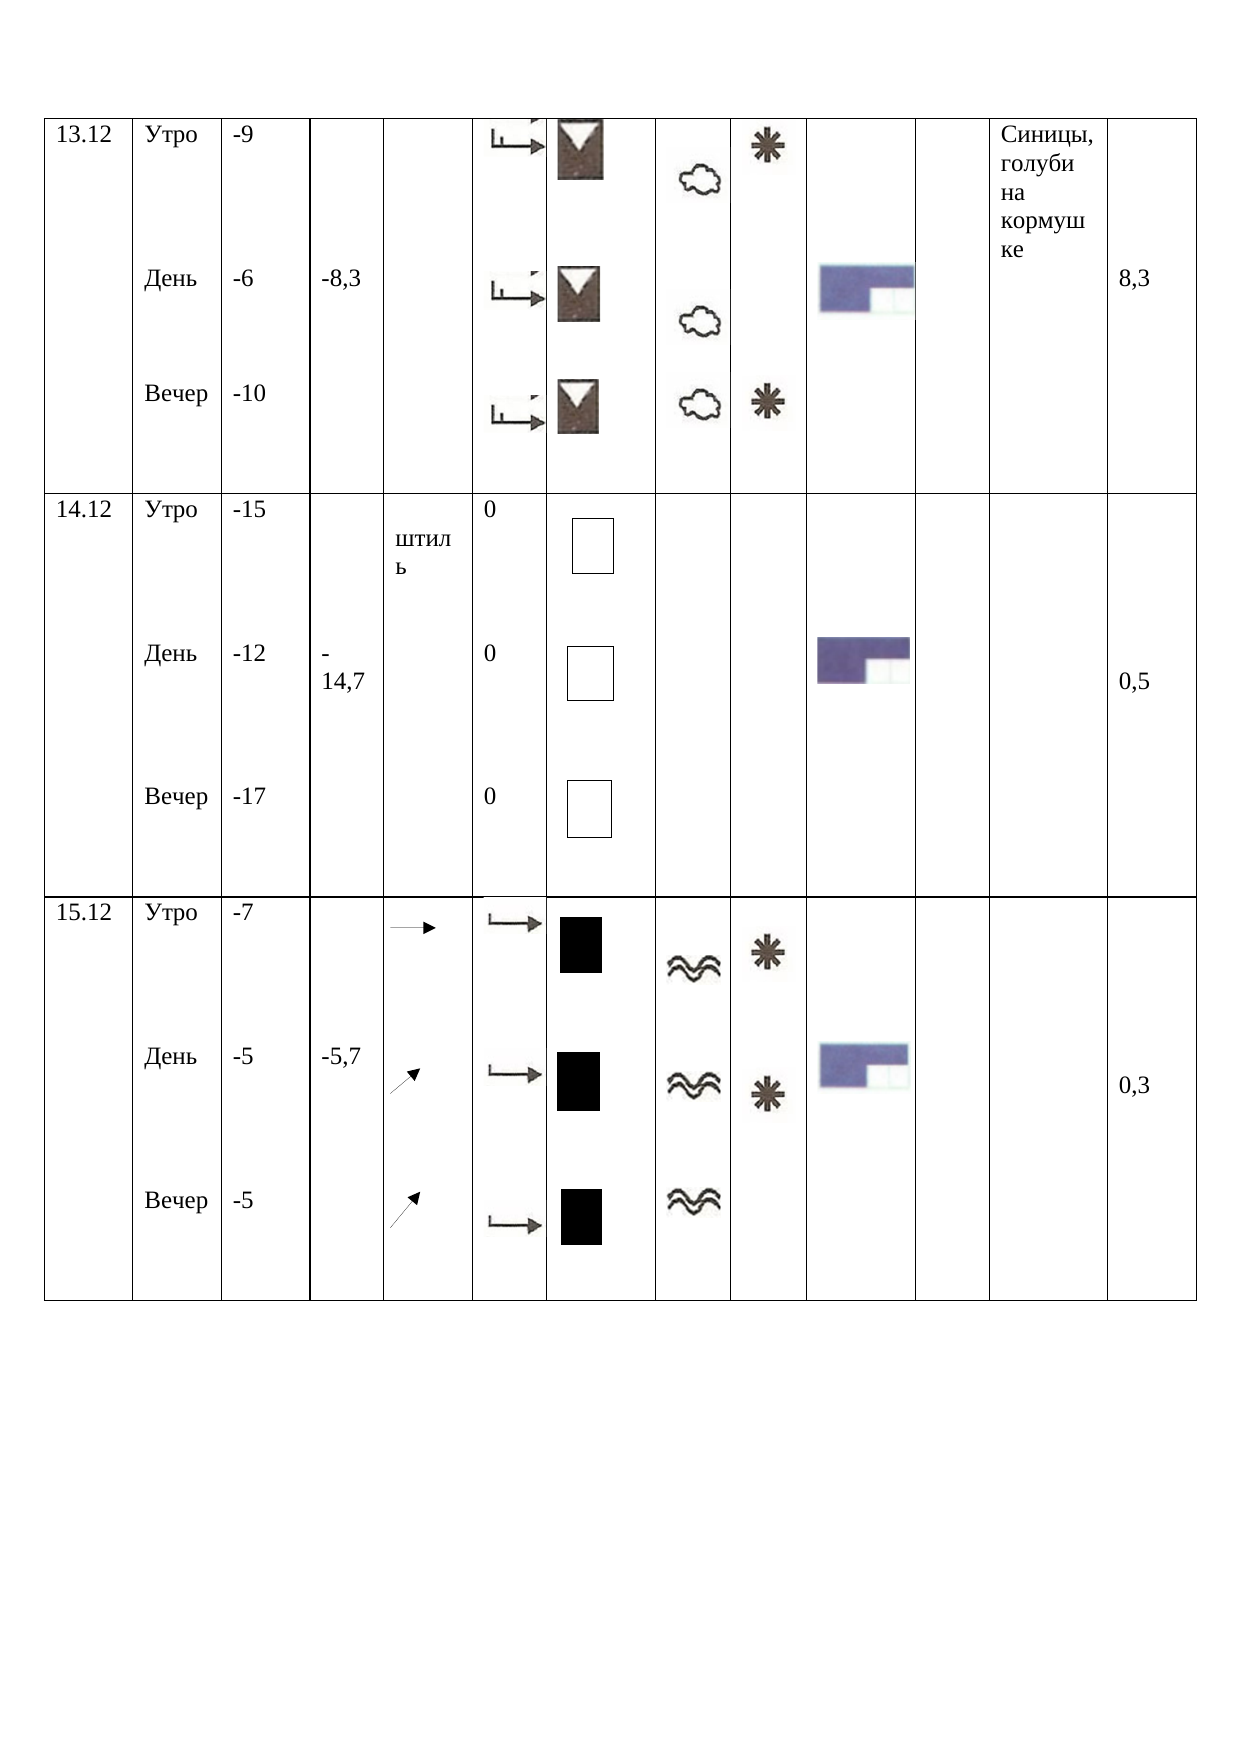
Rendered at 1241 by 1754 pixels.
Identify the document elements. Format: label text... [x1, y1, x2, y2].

picture [666, 289, 731, 345]
picture [817, 637, 910, 684]
table_cell [384, 898, 472, 1300]
picture [557, 119, 604, 180]
picture [483, 1048, 547, 1086]
picture [666, 372, 731, 428]
table_cell Синицы, голуби на кормушке [990, 119, 1107, 493]
picture [741, 926, 796, 982]
table_cell 0 0 0 [473, 494, 546, 896]
table_cell штиль [384, 494, 472, 896]
table_cell Утро День Вечер [133, 898, 221, 1300]
picture [666, 147, 731, 203]
table_cell [731, 494, 806, 896]
table_cell [547, 898, 655, 1300]
table_cell 0,3 [1108, 898, 1196, 1300]
table_cell Утро День Вечер [133, 119, 221, 493]
table_cell [731, 898, 806, 1300]
table_cell 15.12 [45, 898, 132, 1300]
table_cell 8,3 [1108, 119, 1196, 493]
table_cell [916, 898, 989, 1300]
table_cell [916, 119, 989, 493]
picture [483, 271, 547, 310]
picture [483, 395, 547, 433]
table_cell [807, 119, 915, 493]
table_cell [656, 494, 730, 896]
table_cell -8,3 [311, 119, 383, 493]
table_cell [731, 119, 806, 493]
picture [483, 1200, 547, 1237]
table_cell [656, 119, 730, 493]
table_cell [807, 898, 915, 1300]
table_cell [916, 494, 989, 896]
table_cell [547, 494, 655, 896]
picture [741, 119, 796, 175]
table_cell [547, 119, 655, 493]
table_cell -14,7 [311, 494, 383, 896]
picture [483, 119, 547, 157]
table_cell [473, 119, 546, 493]
table_cell 0,5 [1108, 494, 1196, 896]
table_cell 13.12 [45, 119, 132, 493]
table_cell -5,7 [311, 898, 383, 1300]
table_cell [656, 898, 730, 1300]
table_cell [384, 119, 472, 493]
picture [666, 1071, 721, 1102]
table_cell Утро День Вечер [133, 494, 221, 896]
picture [741, 1067, 796, 1123]
picture [483, 897, 547, 934]
picture [741, 375, 796, 431]
table_cell -7 -5 -5 [222, 898, 309, 1300]
table_cell [990, 898, 1107, 1300]
picture [557, 379, 599, 434]
table_cell [990, 494, 1107, 896]
table_cell [473, 898, 546, 1300]
table_cell -15 -12 -17 [222, 494, 309, 896]
picture [666, 955, 721, 985]
picture [557, 266, 600, 322]
picture [817, 1041, 912, 1094]
table_cell -9 -6 -10 [222, 119, 309, 493]
picture [817, 262, 916, 320]
table_cell [807, 494, 915, 896]
picture [666, 1187, 721, 1218]
table_cell 14.12 [45, 494, 132, 896]
